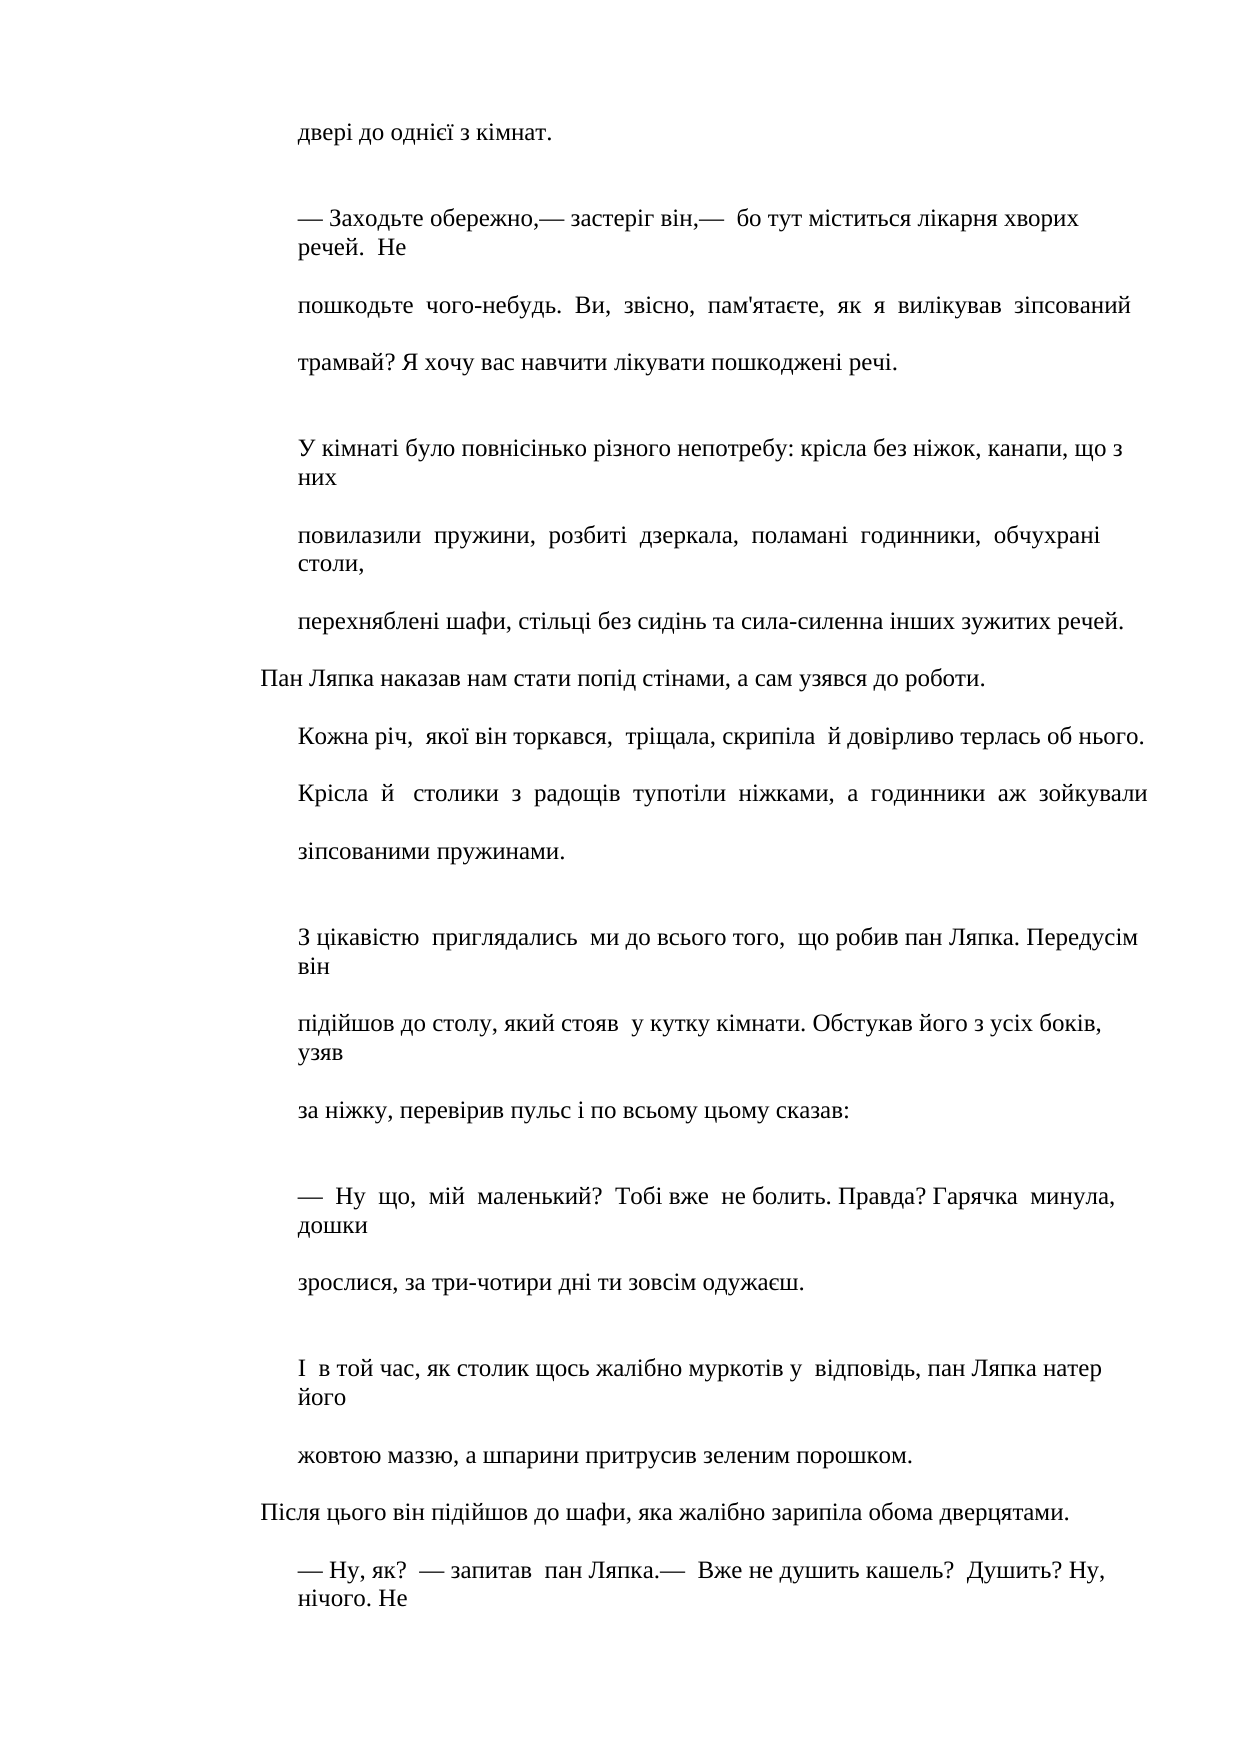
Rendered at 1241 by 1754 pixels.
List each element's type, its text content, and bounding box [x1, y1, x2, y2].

text — Ну що, мій маленький? Тобі вже не болить. Правда? Гарячка минула, дошки [298, 1181, 1152, 1238]
text повилазили пружини, розбиті дзеркала, поламані годинники, обчухрані столи, [298, 520, 1152, 577]
text Кожна річ, якої він торкався, тріщала, скрипіла й довірливо терлась об нього. [298, 721, 1152, 750]
text І в той час, як столик щось жалібно муркотів у відповідь, пан Ляпка натер його [298, 1353, 1152, 1411]
text перехняблені шафи, стільці без сидінь та сила-силенна інших зужитих речей. [298, 606, 1152, 635]
text Крісла й столики з радощів тупотіли ніжками, а годинники аж зойкували [298, 778, 1152, 807]
text двері до однієї з кімнат. [298, 117, 1152, 146]
text пошкодьте чого-небудь. Ви, звісно, пам'ятаєте, як я вилікував зіпсований [298, 290, 1152, 318]
text підійшов до столу, який стояв у кутку кімнати. Обстукав його з усіх боків, узяв [298, 1008, 1152, 1066]
text трамвай? Я хочу вас навчити лікувати пошкоджені речі. [298, 347, 1152, 376]
text У кімнаті було повнісінько різного непотребу: крісла без ніжок, канапи, що з них [298, 433, 1152, 491]
text Пан Ляпка наказав нам стати попід стінами, а сам узявся до роботи. [260, 663, 1152, 692]
text зіпсованими пружинами. [298, 836, 1152, 865]
text Після цього він підійшов до шафи, яка жалібно зарипіла обома дверцятами. [260, 1497, 1152, 1526]
text жовтою маззю, а шпарини притрусив зеленим порошком. [298, 1440, 1152, 1468]
text — Ну, як? — запитав пан Ляпка.— Вже не душить кашель? Душить? Ну, нічого. Не [298, 1555, 1152, 1612]
text — Заходьте обережно,— застеріг він,— бо тут міститься лікарня хворих речей. Не [298, 203, 1152, 261]
text зрослися, за три-чотири дні ти зовсім одужаєш. [298, 1267, 1152, 1296]
text З цікавістю приглядались ми до всього того, що робив пан Ляпка. Передусім він [298, 922, 1152, 980]
text за ніжку, перевірив пульс і по всьому цьому сказав: [298, 1095, 1152, 1123]
